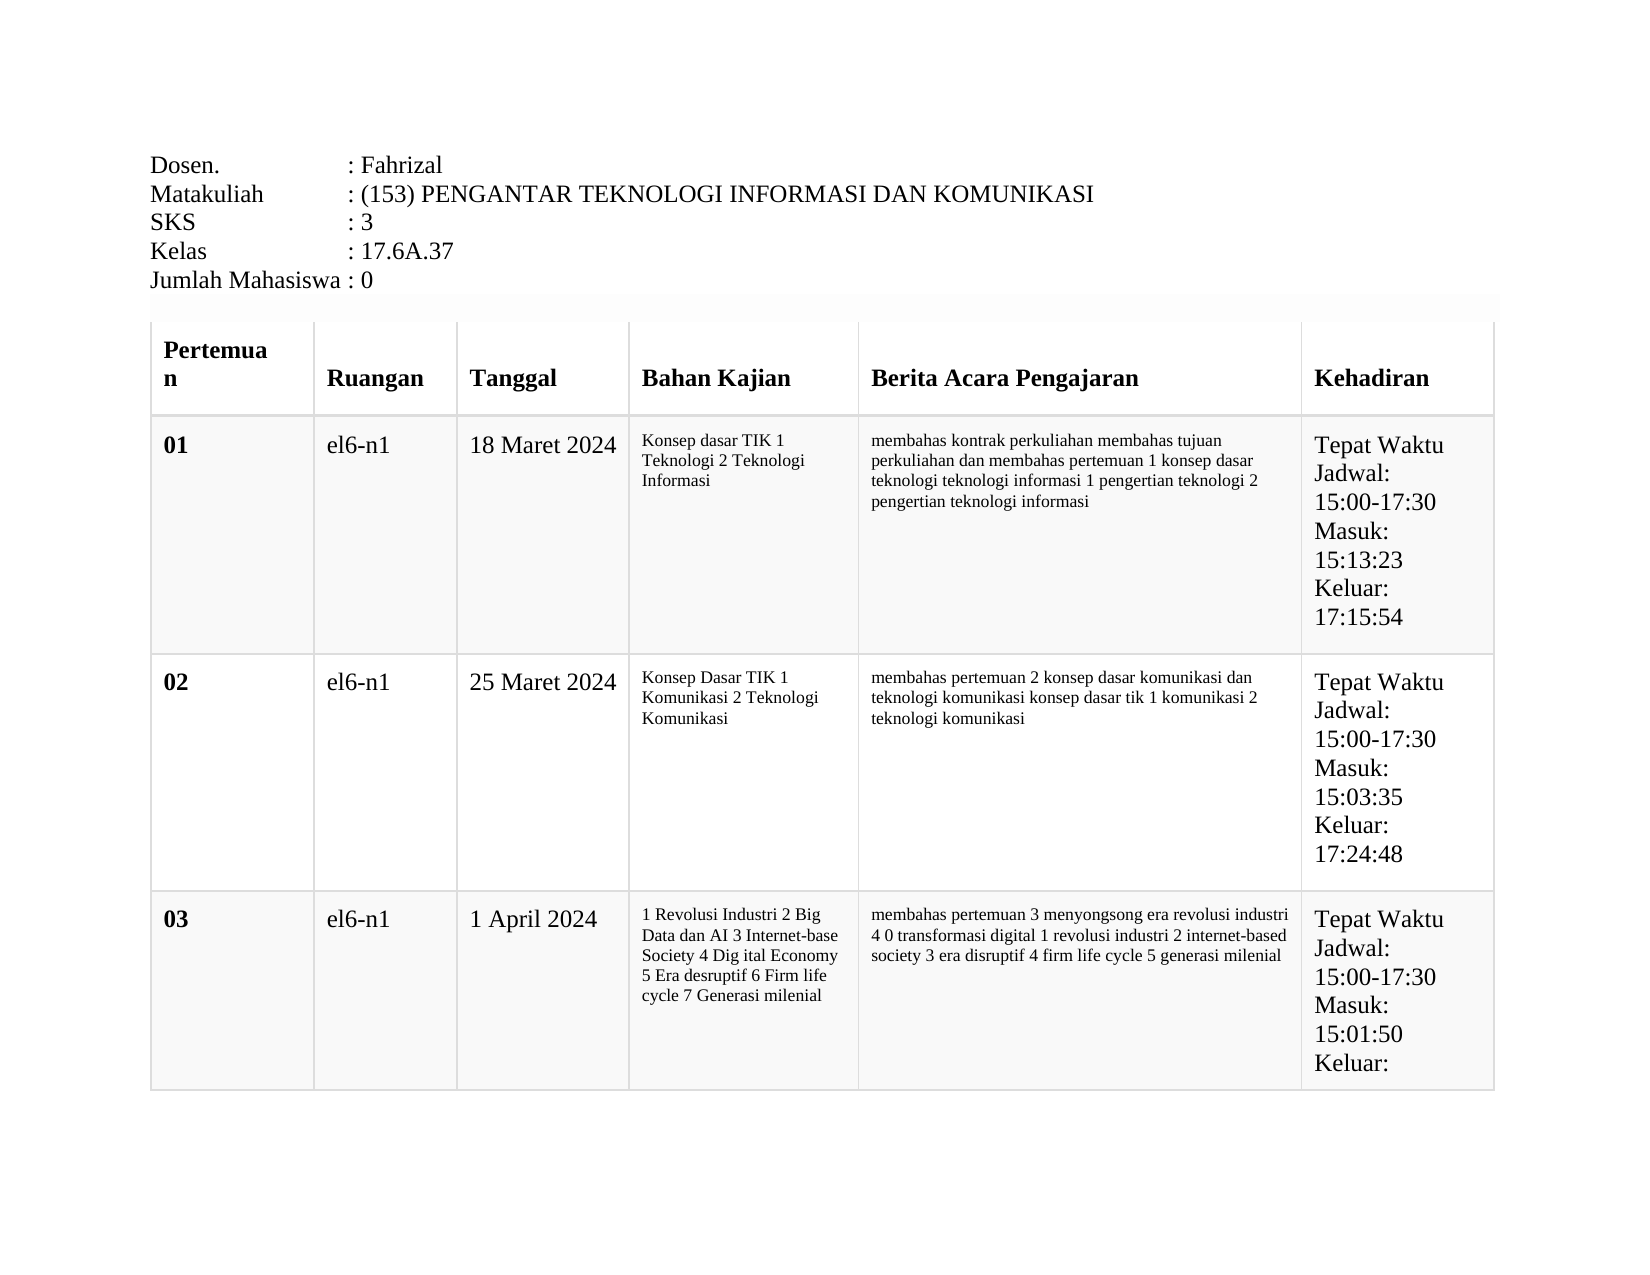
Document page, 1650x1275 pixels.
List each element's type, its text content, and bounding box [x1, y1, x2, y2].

table_cell 17.6A.37 [361, 236, 1107, 265]
table_cell 18 Maret 2024 [458, 417, 628, 653]
table_cell Konsep dasar TIK 1 Teknologi 2 Teknologi Informasi [630, 417, 858, 653]
table_cell el6-n1 [315, 655, 456, 890]
table_cell : [341, 265, 361, 294]
table_cell 25 Maret 2024 [458, 655, 628, 890]
table_header Dosen. [150, 150, 341, 179]
table_cell el6-n1 [315, 892, 456, 1089]
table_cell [630, 892, 858, 1089]
table_cell Tepat Waktu Jadwal: 15:00-17:30 Masuk: 15:13:23 Keluar: 17:15:54 [1302, 417, 1493, 653]
table_cell Matakuliah [150, 179, 341, 207]
table_cell el6-n1 [315, 417, 456, 653]
table_cell Jumlah Mahasiswa [150, 265, 341, 294]
table_cell membahas kontrak perkuliahan membahas tujuan perkuliahan dan membahas pertemuan 1 konsep dasar teknologi teknologi informasi 1 pengertian teknologi 2 pengertian teknologi informasi [859, 417, 1301, 653]
table_header Kehadiran [1302, 322, 1493, 414]
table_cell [1302, 892, 1493, 1089]
table_cell 3 [361, 207, 1107, 236]
table_header Berita Acara Pengajaran [859, 322, 1301, 414]
table_header Ruangan [315, 322, 456, 414]
table_cell 03 [152, 892, 313, 1089]
table_cell SKS [150, 207, 341, 236]
table_cell : [341, 179, 361, 207]
table_cell 1 April 2024 [458, 892, 628, 1089]
table_cell 0 [361, 265, 1107, 294]
table_cell : [341, 207, 361, 236]
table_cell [859, 892, 1301, 1089]
table_cell (153) PENGANTAR TEKNOLOGI INFORMASI DAN KOMUNIKASI [361, 179, 1107, 207]
table_header Pertemuan [152, 322, 313, 414]
table_header : [341, 150, 361, 179]
table_header Tanggal [458, 322, 628, 414]
table_cell membahas pertemuan 2 konsep dasar komunikasi dan teknologi komunikasi konsep dasar tik 1 komunikasi 2 teknologi komunikasi [859, 655, 1301, 890]
table_cell Konsep Dasar TIK 1 Komunikasi 2 Teknologi Komunikasi [630, 655, 858, 890]
table_header Bahan Kajian [630, 322, 858, 414]
table_cell Tepat Waktu Jadwal: 15:00-17:30 Masuk: 15:03:35 Keluar: 17:24:48 [1302, 655, 1493, 890]
table_cell 01 [152, 417, 313, 653]
table_cell 02 [152, 655, 313, 890]
table_cell : [341, 236, 361, 265]
table_cell Kelas [150, 236, 341, 265]
table_header Fahrizal [361, 150, 1107, 179]
